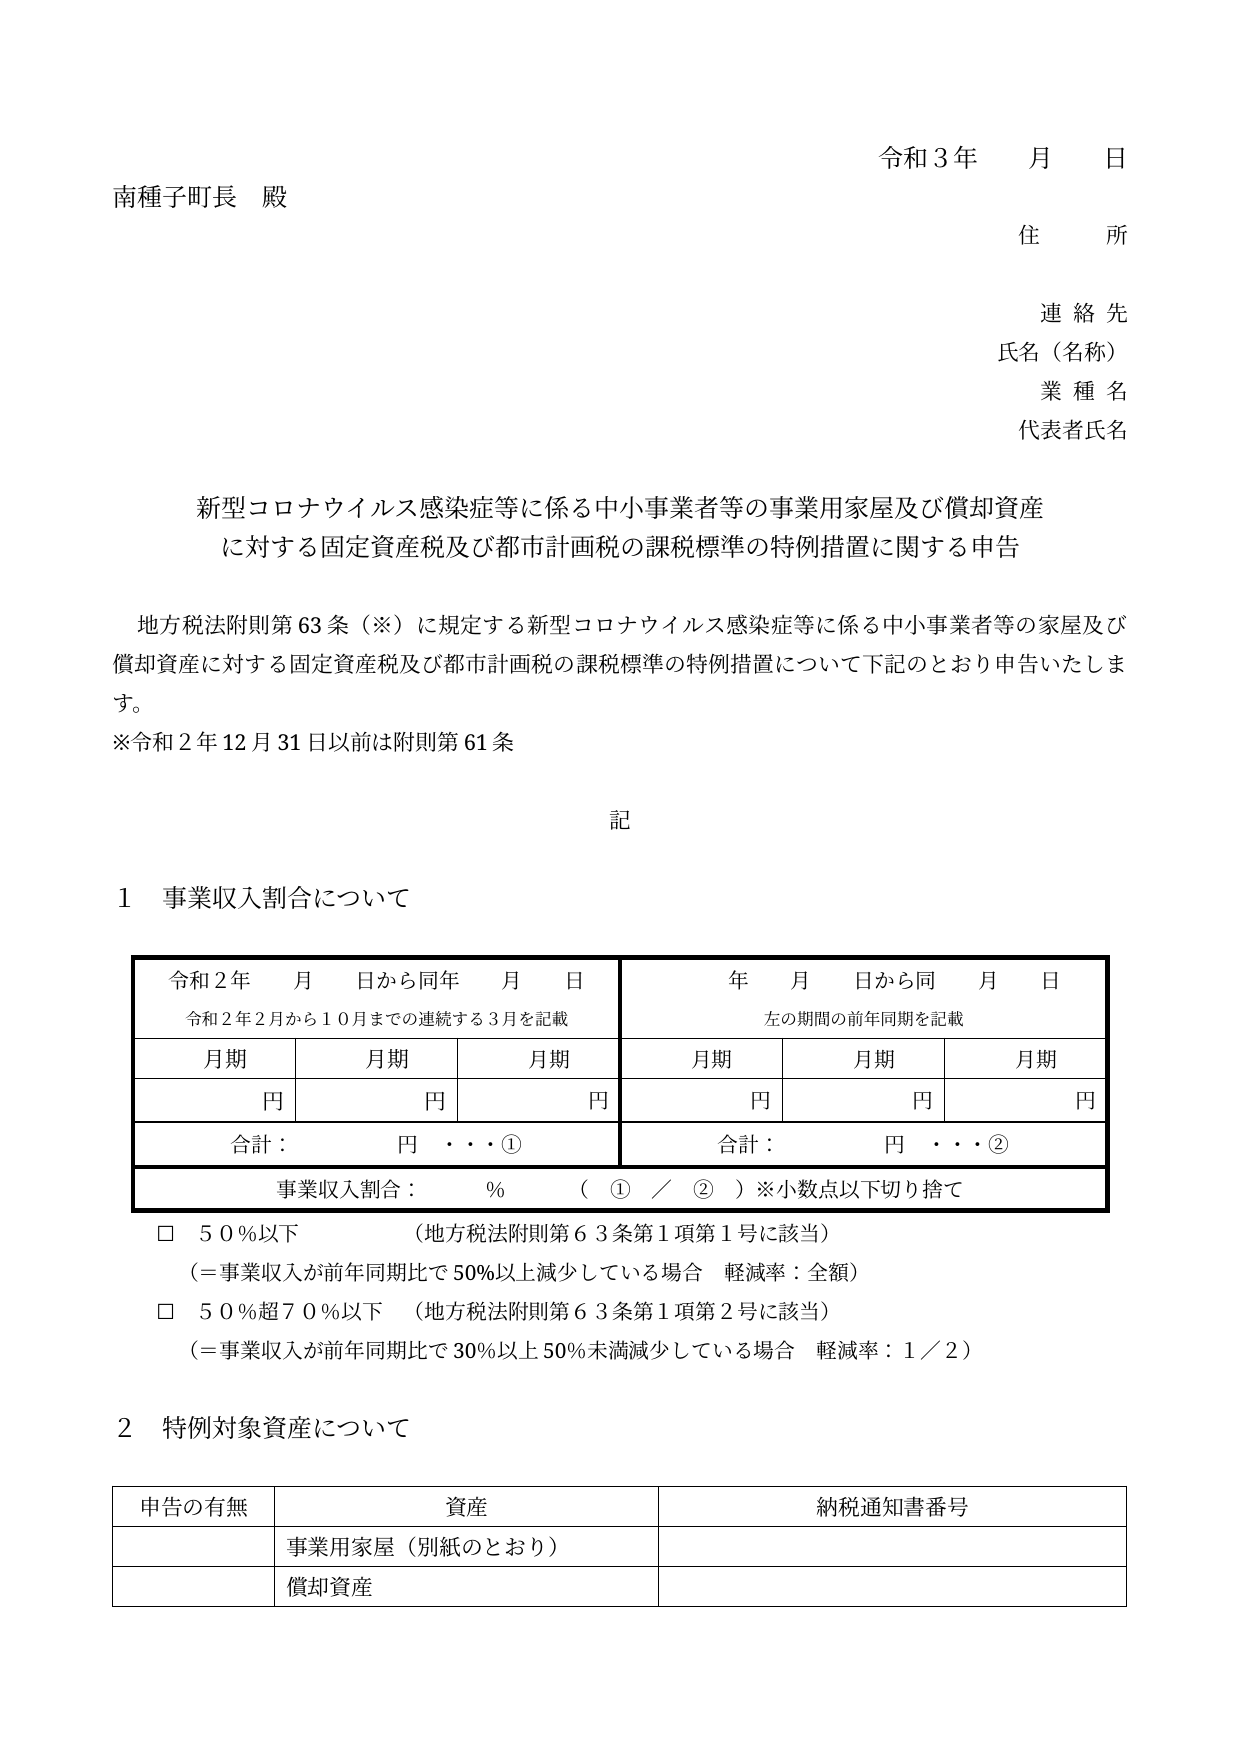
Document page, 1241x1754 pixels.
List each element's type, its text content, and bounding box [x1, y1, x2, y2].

text ※令和２年12月31日以前は附則第61条 [112, 721, 1128, 760]
table_cell [113, 1527, 274, 1566]
text に対する固定資産税及び都市計画税の課税標準の特例措置に関する申告 [112, 526, 1128, 565]
text 令和３年 月 日 [112, 137, 1128, 176]
table_cell [113, 1567, 274, 1606]
text 記 [112, 799, 1128, 838]
table_cell 合計： 円 ・・・② [622, 1123, 1105, 1164]
table_cell 円 [622, 1079, 782, 1121]
table_header 資産 [275, 1487, 658, 1526]
text 地方税法附則第63条（※）に規定する新型コロナウイルス感染症等に係る中小事業者等の家屋及び償却資産に対する固定資産税及び都市計画税の課税標準の特例措置について下記のとおり申告いたします。 [112, 604, 1128, 721]
table_cell 月期 [783, 1039, 944, 1077]
text ５０％以下 （地方税法附則第６３条第１項第１号に該当） [112, 1213, 1128, 1252]
table_cell [659, 1527, 1126, 1566]
table_header 申告の有無 [113, 1487, 274, 1526]
table_cell 月期 [135, 1039, 295, 1077]
table_cell 月期 [945, 1039, 1105, 1077]
text 連絡先 [112, 293, 1128, 332]
table_cell 事業収入割合： ％ （ ① ／ ② ）※小数点以下切り捨て [135, 1169, 1105, 1208]
text （＝事業収入が前年同期比で50%以上減少している場合 軽減率：全額） [112, 1252, 1128, 1291]
table_cell 円 [458, 1079, 618, 1121]
table_header 令和２年 月 日から同年 月 日 令和２年２月から１０月までの連続する３月を記載 [135, 960, 618, 1037]
text 業種名 [112, 371, 1128, 409]
text 南種子町長 殿 [112, 176, 1128, 215]
table_cell 円 [135, 1079, 295, 1121]
text 代表者氏名 [112, 409, 1128, 448]
table_cell 円 [783, 1079, 944, 1121]
text 住 所 [112, 215, 1128, 254]
text （＝事業収入が前年同期比で30％以上50％未満減少している場合 軽減率：１／２） [112, 1330, 1128, 1369]
table_cell 合計： 円 ・・・① [135, 1123, 618, 1164]
text ２ 特例対象資産について [112, 1408, 1128, 1447]
table_cell 事業用家屋（別紙のとおり） [275, 1527, 658, 1566]
table_cell [659, 1567, 1126, 1606]
table_cell 月期 [622, 1039, 782, 1077]
table_cell 償却資産 [275, 1567, 658, 1606]
table_header 納税通知書番号 [659, 1487, 1126, 1526]
table_cell 月期 [458, 1039, 618, 1077]
text 氏名（名称） [112, 332, 1128, 371]
table_cell 円 [296, 1079, 457, 1121]
table_cell 月期 [296, 1039, 457, 1077]
text 新型コロナウイルス感染症等に係る中小事業者等の事業用家屋及び償却資産 [112, 487, 1128, 526]
text １ 事業収入割合について [112, 877, 1128, 916]
table_header 年 月 日から同 月 日 左の期間の前年同期を記載 [622, 960, 1105, 1037]
table_cell 円 [945, 1079, 1105, 1121]
text ５０％超７０％以下 （地方税法附則第６３条第１項第２号に該当） [112, 1291, 1128, 1330]
